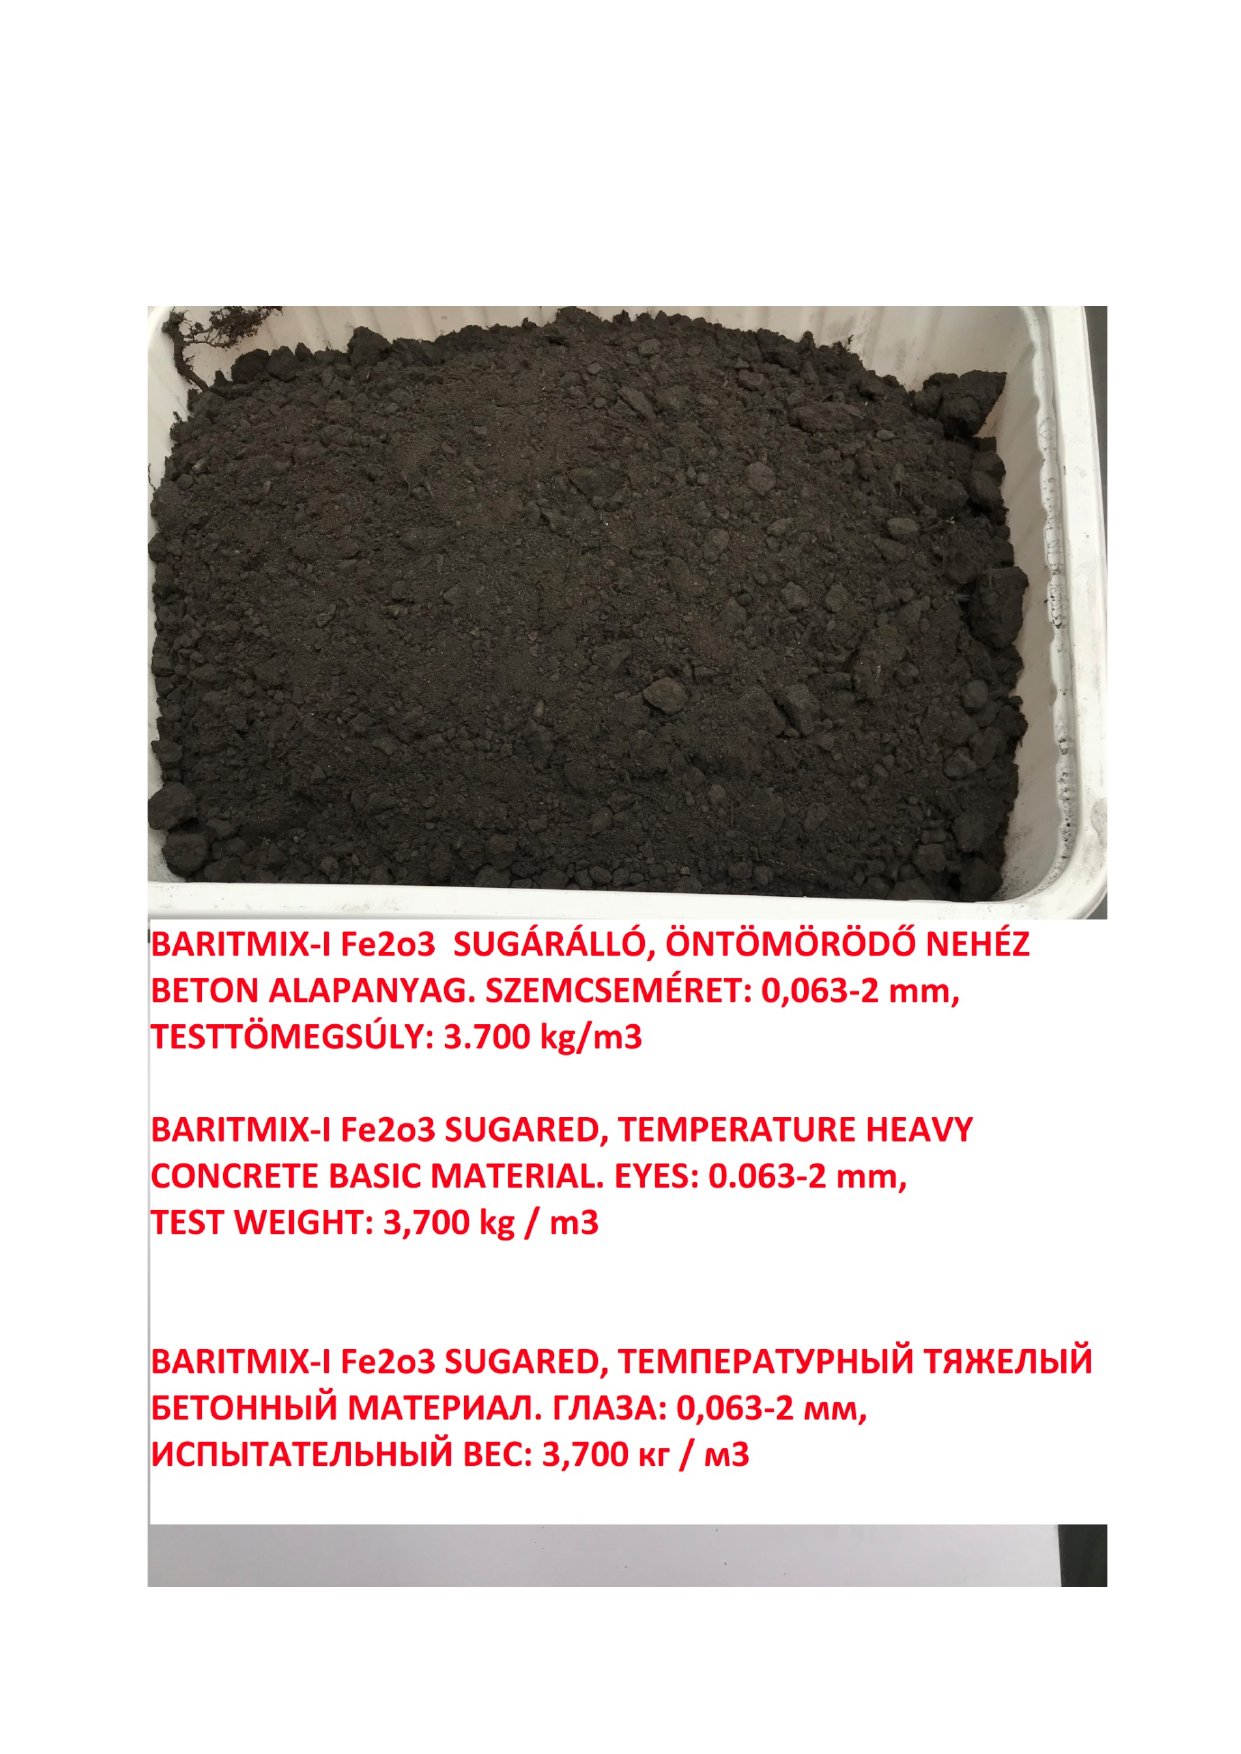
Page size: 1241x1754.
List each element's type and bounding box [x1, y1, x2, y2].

picture [147, 306, 1108, 1587]
